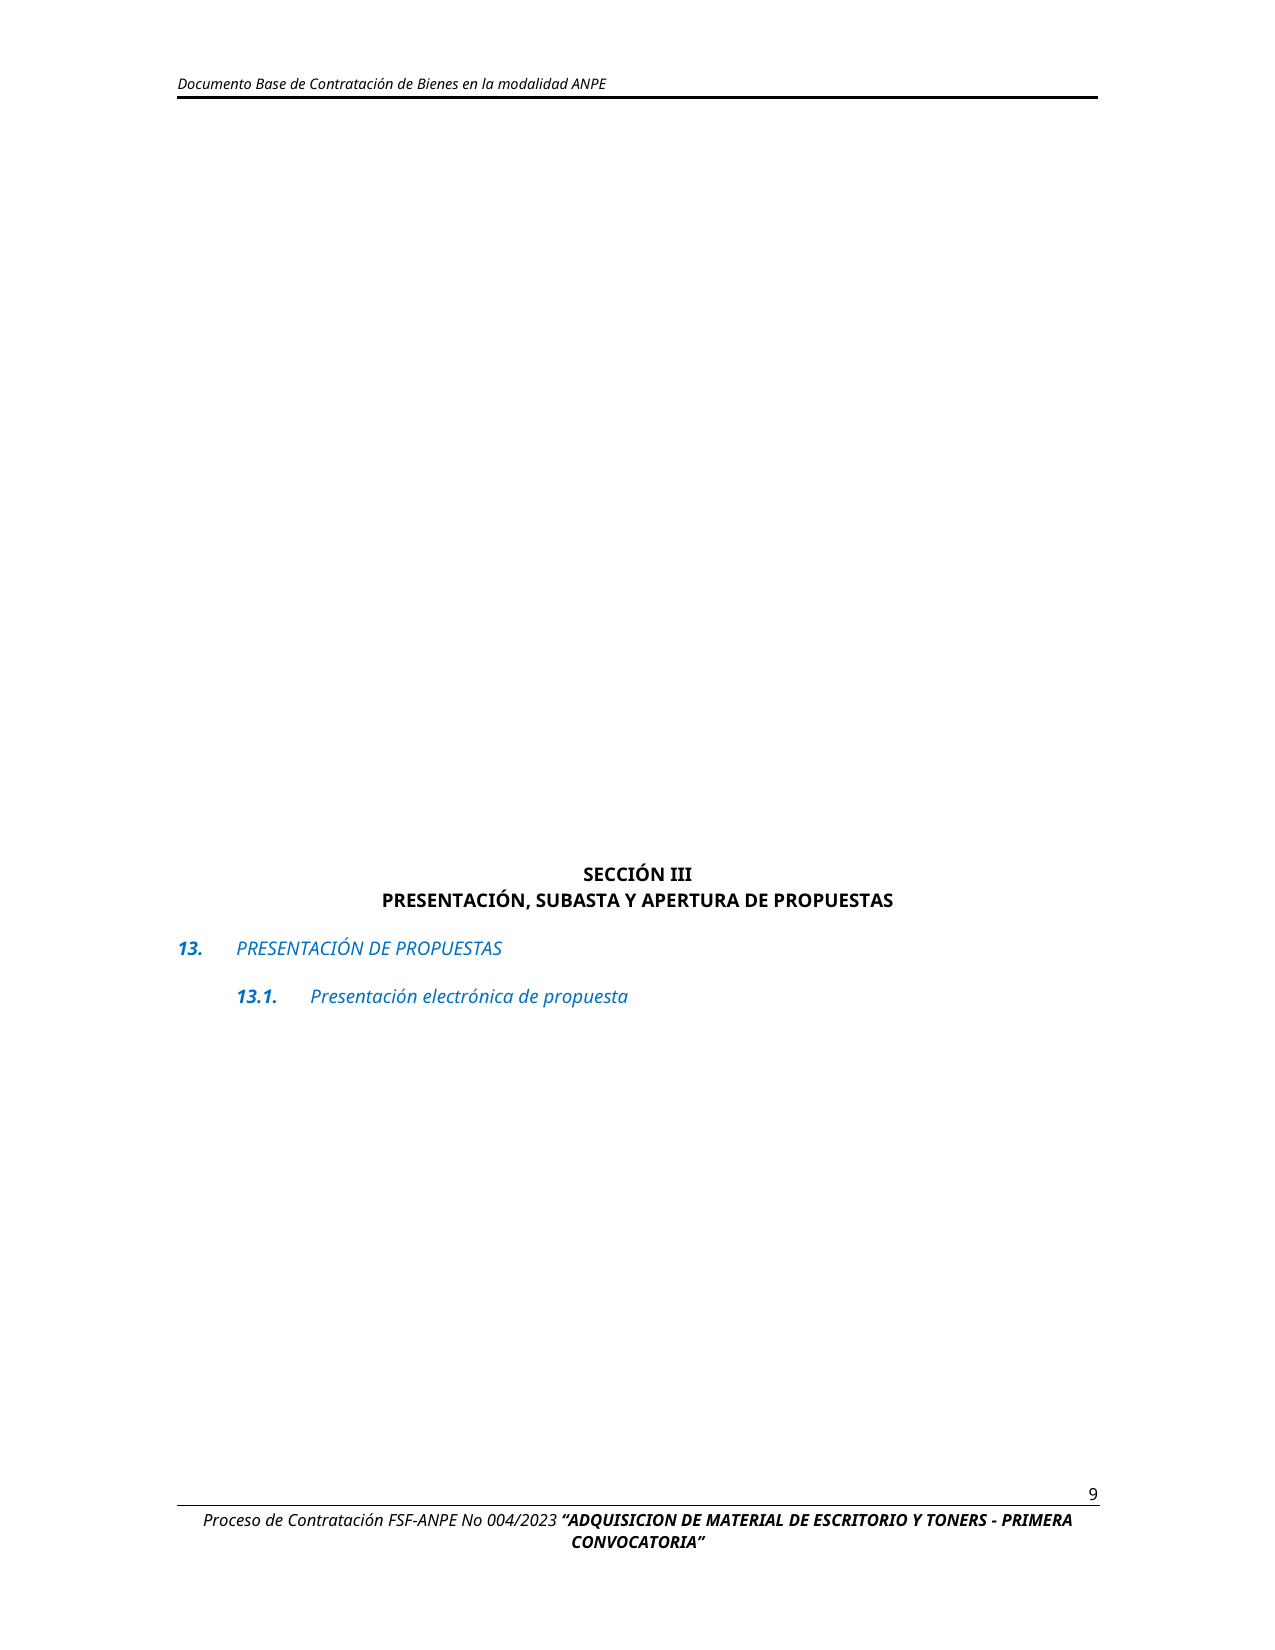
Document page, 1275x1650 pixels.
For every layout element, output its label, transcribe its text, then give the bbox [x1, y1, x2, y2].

subtitle PRESENTACIÓN DE PROPUESTAS [177, 935, 1098, 961]
text SECCIÓN III [177, 862, 1098, 887]
subtitle Presentación electrónica de propuesta [236, 984, 1098, 1009]
text PRESENTACIÓN, SUBASTA Y APERTURA DE PROPUESTAS [177, 887, 1098, 913]
